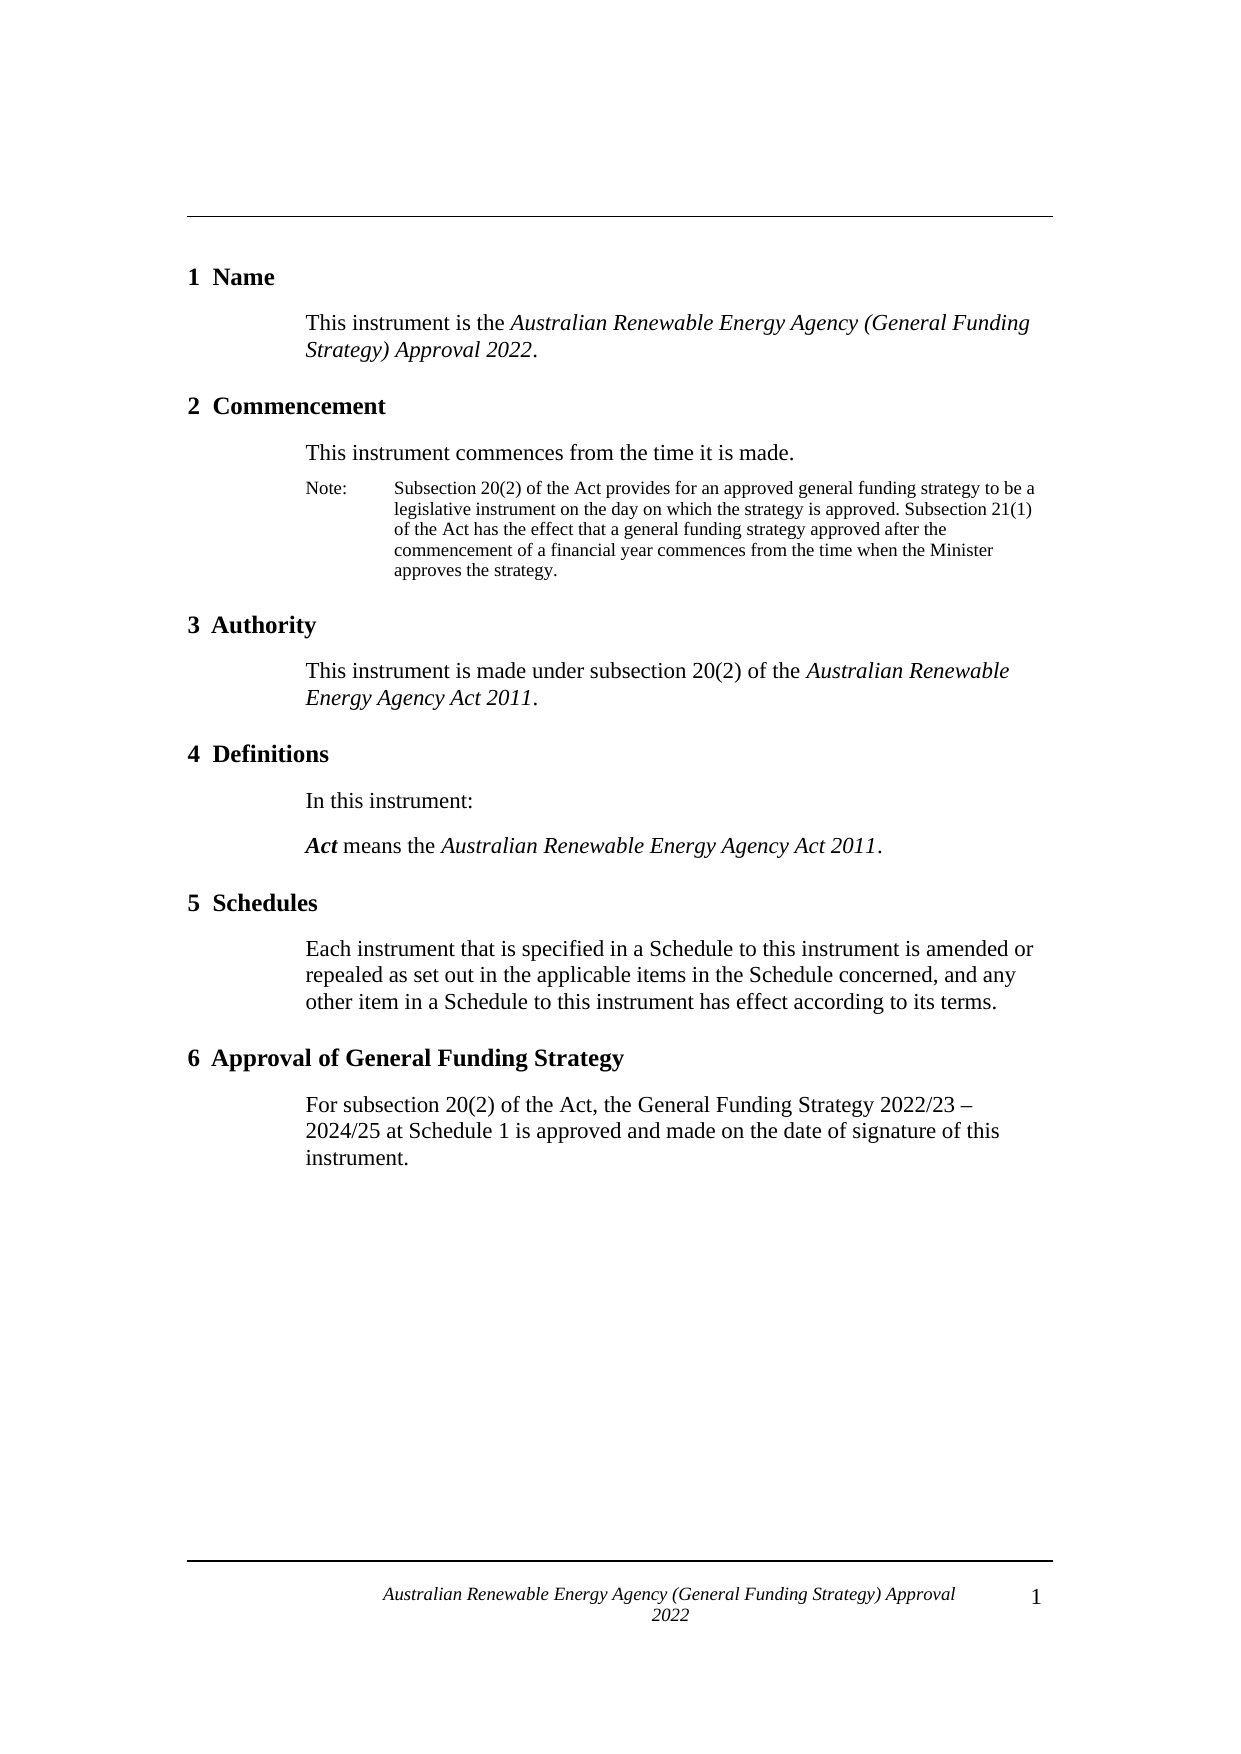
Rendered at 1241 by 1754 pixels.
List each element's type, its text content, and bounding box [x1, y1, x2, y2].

text 4 Definitions [187, 739, 1053, 768]
text For subsection 20(2) of the Act, the General Funding Strategy 2022/23 – 2024/25 at Schedule 1 is approved and made on the date of signature of this instrument. [187, 1091, 1053, 1170]
text In this instrument: [187, 787, 1053, 813]
text 6 Approval of General Funding Strategy [187, 1043, 1053, 1072]
text Act means the Australian Renewable Energy Agency Act 2011. [305, 832, 1053, 858]
text This instrument is made under subsection 20(2) of the Australian Renewable Energy Agency Act 2011. [187, 658, 1053, 710]
text This instrument is the Australian Renewable Energy Agency (General Funding Strategy) Approval 2022. [187, 309, 1053, 362]
text Note: Subsection 20(2) of the Act provides for an approved general funding strategy to be a legislative instrument on the day on which the strategy is approved. Subsection 21(1) of the Act has the effect that a general funding strategy approved after the commencement of a financial year commences from the time when the Minister approves the strategy. [305, 478, 1053, 581]
text This instrument commences from the time it is made. [187, 439, 1053, 465]
text 2 Commencement [187, 391, 1053, 420]
text Each instrument that is specified in a Schedule to this instrument is amended or repealed as set out in the applicable items in the Schedule concerned, and any other item in a Schedule to this instrument has effect according to its terms. [187, 935, 1053, 1014]
text 3 Authority [187, 610, 1053, 639]
text 5 Schedules [187, 888, 1053, 916]
text 1 Name [187, 262, 1053, 291]
